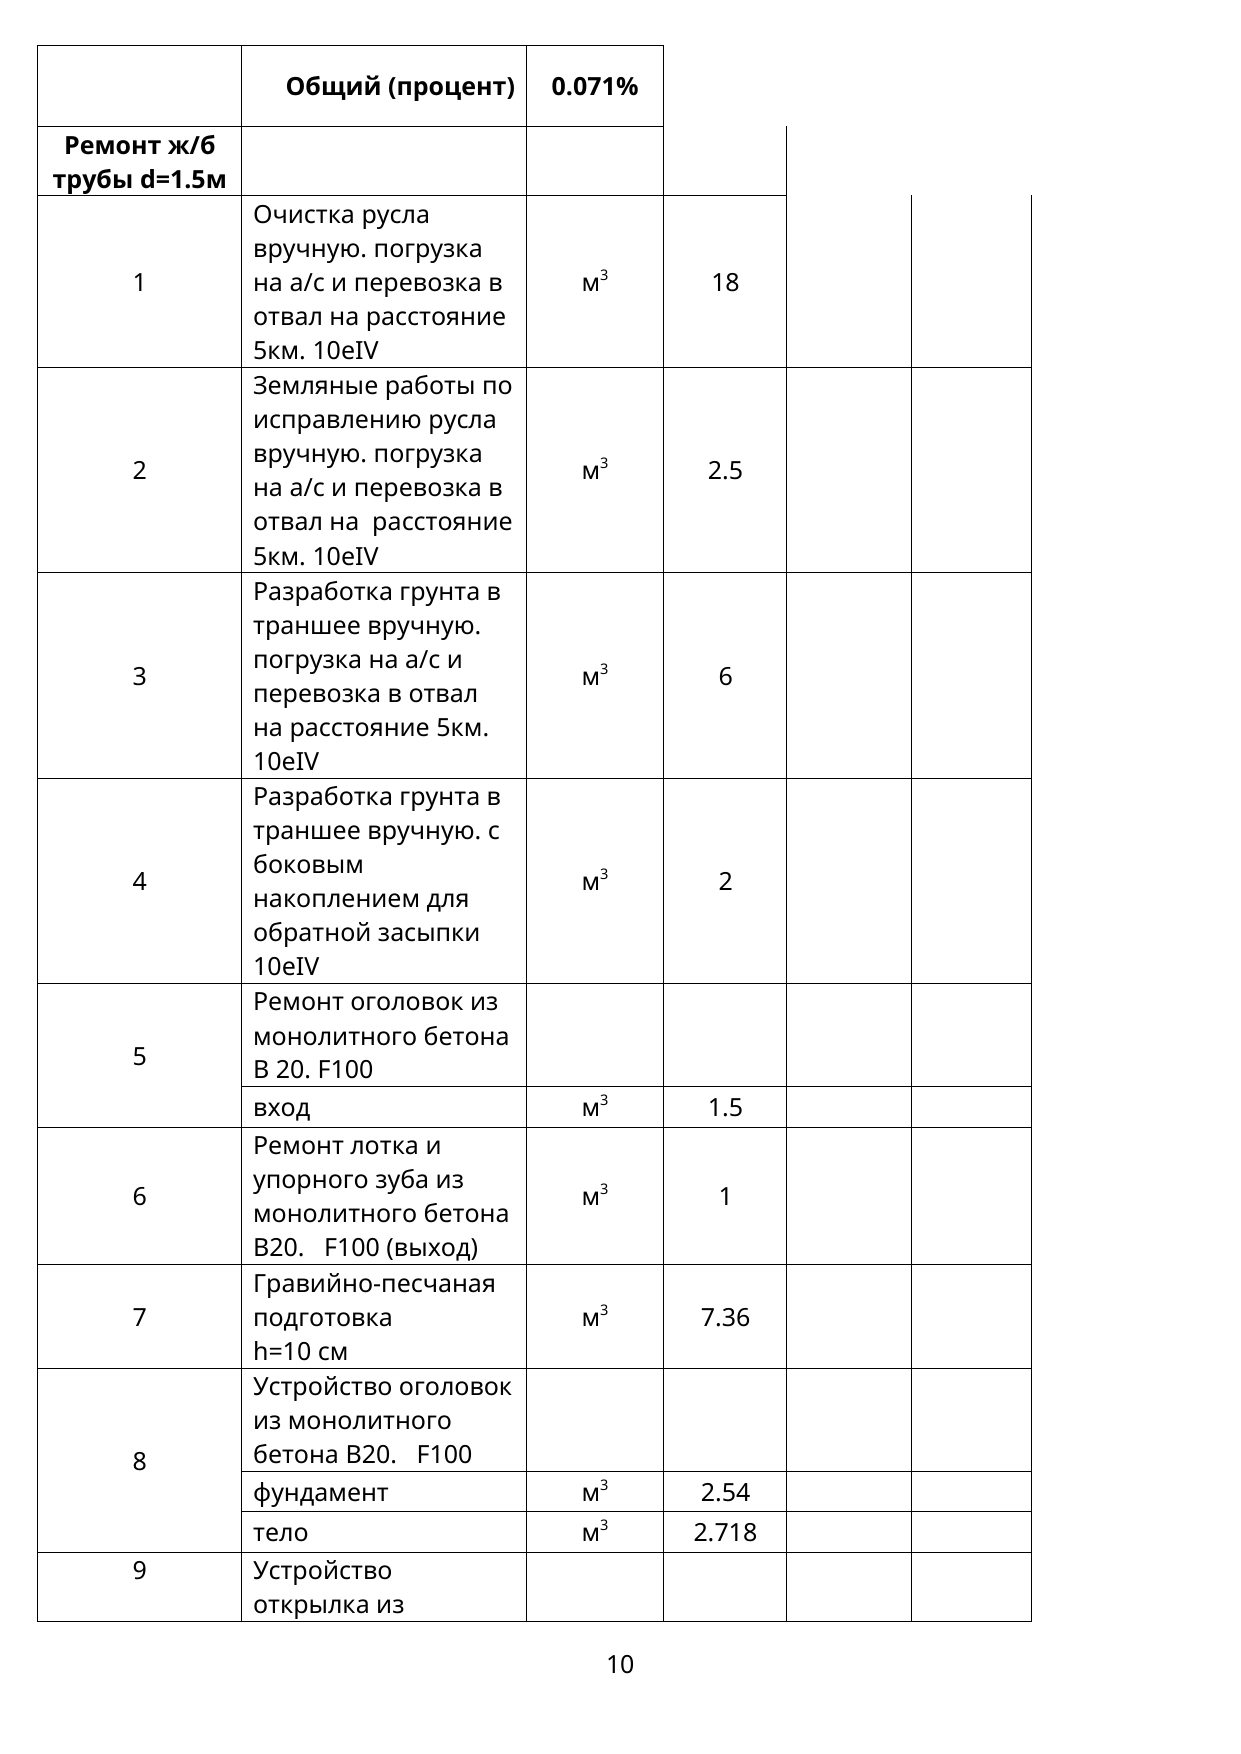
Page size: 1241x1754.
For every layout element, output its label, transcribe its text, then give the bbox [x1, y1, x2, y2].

table_cell [912, 1128, 1031, 1264]
table_cell [787, 573, 911, 778]
table_cell [527, 1369, 663, 1471]
table_cell м3 [527, 779, 663, 983]
table_cell [912, 1369, 1031, 1471]
table_cell [912, 779, 1031, 983]
table_cell [664, 126, 786, 195]
table_cell м3 [527, 1087, 663, 1127]
table_cell Разработка грунта в траншее вручную. погрузка на а/с и перевозка в отвал на расстояние 5км. 10eIV [242, 573, 526, 778]
table_cell м3 [527, 1265, 663, 1367]
table_cell [242, 127, 526, 195]
table_cell 5 [38, 984, 241, 1127]
table_cell [527, 127, 663, 195]
table_cell м3 [527, 1128, 663, 1264]
table_cell 2.5 [664, 368, 786, 572]
table_cell 18 [664, 196, 786, 367]
table_cell Земляные работы по исправлению русла вручную. погрузка на а/с и перевозка в отвал на расстояние 5км. 10eIV [242, 368, 526, 572]
table_cell 1.5 [664, 1087, 786, 1127]
table_cell [664, 1369, 786, 1471]
table_cell 3 [38, 573, 241, 778]
table_cell [912, 1087, 1031, 1127]
table_cell [787, 195, 911, 367]
table_cell Ремонт лотка и упорного зуба из монолитного бетона B20. F100 (выход) [242, 1128, 526, 1264]
table_cell [527, 1553, 663, 1621]
table_cell тело [242, 1512, 526, 1552]
table_cell [664, 1553, 786, 1621]
table_cell 7 [38, 1265, 241, 1367]
table_cell Гравийно-песчаная подготовка h=10 см [242, 1265, 526, 1367]
table_cell Ремонт оголовок из монолитного бетона B 20. F100 [242, 984, 526, 1086]
table_cell [787, 1512, 911, 1552]
table_cell 6 [664, 573, 786, 778]
table_cell 7.36 [664, 1265, 786, 1367]
table_cell Очистка русла вручную. погрузка на а/с и перевозка в отвал на расстояние 5км. 10eIV [242, 196, 526, 367]
table_cell 2.54 [664, 1472, 786, 1511]
table_cell [787, 1472, 911, 1511]
table_cell м3 [527, 196, 663, 367]
table_cell [912, 1512, 1031, 1552]
table_cell [912, 984, 1031, 1086]
table_cell [787, 984, 911, 1086]
table_cell [787, 1369, 911, 1471]
table_cell [912, 1553, 1031, 1621]
table_cell [787, 779, 911, 983]
table_cell [787, 1553, 911, 1621]
table_cell м3 [527, 1512, 663, 1552]
table_cell Устройство оголовок из монолитного бетона B20. F100 [242, 1369, 526, 1471]
table_cell [787, 1265, 911, 1367]
table_cell 4 [38, 779, 241, 983]
table_cell Ремонт ж/б трубы d=1.5м [38, 127, 241, 195]
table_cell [242, 1553, 526, 1621]
table_cell [38, 46, 241, 126]
table_cell [912, 195, 1031, 367]
table_cell [912, 368, 1031, 572]
table_cell 0.071% [527, 46, 663, 126]
table_cell [912, 1472, 1031, 1511]
table_cell вход [242, 1087, 526, 1127]
table_cell м3 [527, 573, 663, 778]
table_cell [912, 573, 1031, 778]
table_cell [787, 1087, 911, 1127]
table_cell Общий (процент) [242, 46, 526, 126]
table_cell [787, 1128, 911, 1264]
table_cell [527, 984, 663, 1086]
table_cell фундамент [242, 1472, 526, 1511]
table_cell 1 [38, 196, 241, 367]
table_cell м3 [527, 1472, 663, 1511]
table_cell 1 [664, 1128, 786, 1264]
table_cell 2 [38, 368, 241, 572]
table_cell 2.718 [664, 1512, 786, 1552]
table_cell Разработка грунта в траншее вручную. с боковым накоплением для обратной засыпки 10eIV [242, 779, 526, 983]
table_cell м3 [527, 368, 663, 572]
table_cell [787, 368, 911, 572]
table_cell [912, 1265, 1031, 1367]
table_cell 2 [664, 779, 786, 983]
table_cell [664, 984, 786, 1086]
table_cell 6 [38, 1128, 241, 1264]
table_cell 9 [38, 1553, 241, 1621]
table_cell 8 [38, 1369, 241, 1552]
